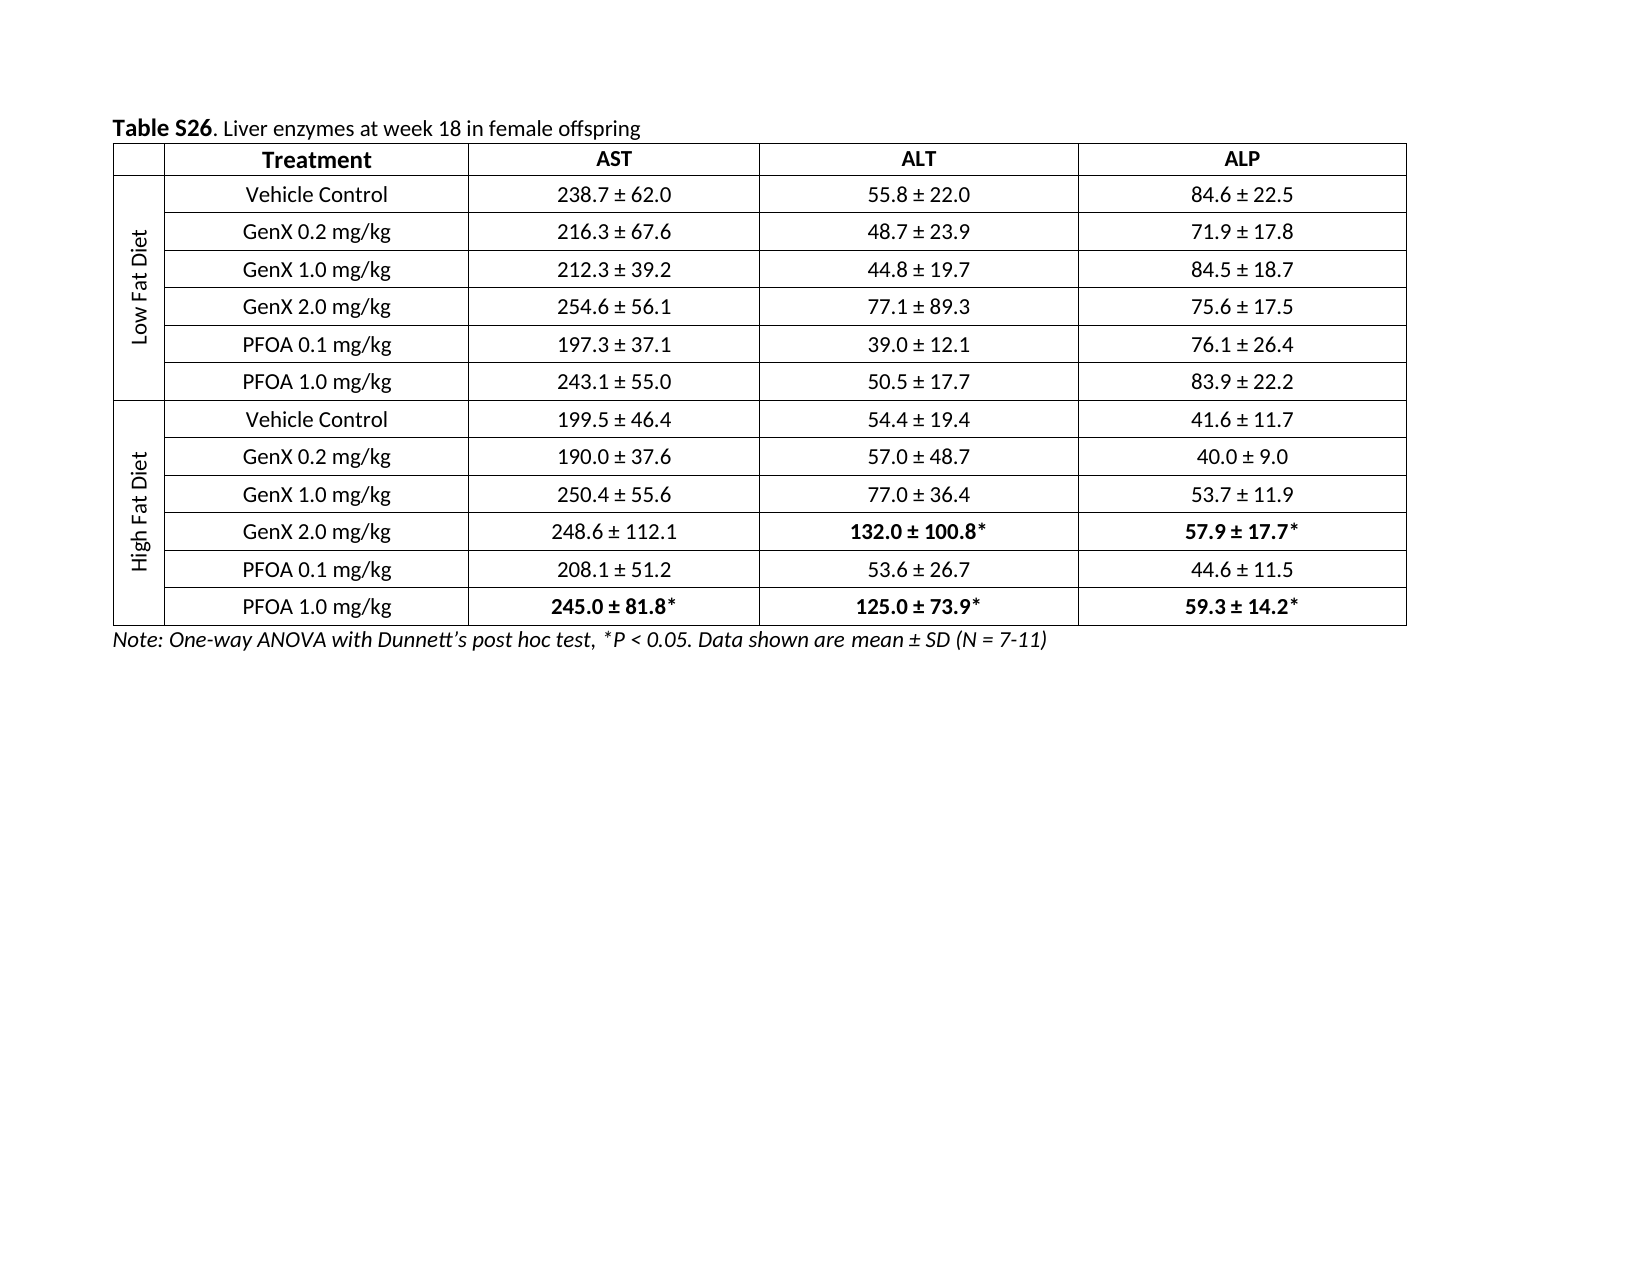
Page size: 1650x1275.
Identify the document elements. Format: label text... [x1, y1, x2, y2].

table_cell 44.6 ± 11.5 [1079, 551, 1406, 587]
table_cell GenX 0.2 mg/kg [165, 438, 468, 474]
table_cell 53.7 ± 11.9 [1079, 476, 1406, 512]
table_cell GenX 0.2 mg/kg [165, 213, 468, 249]
table_cell 245.0 ± 81.8* [469, 588, 759, 624]
table_cell 248.6 ± 112.1 [469, 513, 759, 549]
table_cell 199.5 ± 46.4 [469, 401, 759, 437]
table_cell 76.1 ± 26.4 [1079, 326, 1406, 362]
table_cell High Fat Diet [114, 401, 164, 624]
table_cell GenX 2.0 mg/kg [165, 513, 468, 549]
table_cell 83.9 ± 22.2 [1079, 363, 1406, 399]
table_cell 57.9 ± 17.7* [1079, 513, 1406, 549]
table_header AST [469, 144, 759, 174]
table_cell Vehicle Control [165, 401, 468, 437]
table_cell GenX 1.0 mg/kg [165, 476, 468, 512]
table_cell 197.3 ± 37.1 [469, 326, 759, 362]
table_cell 132.0 ± 100.8* [760, 513, 1078, 549]
table_header ALT [760, 144, 1078, 174]
table_cell 84.5 ± 18.7 [1079, 251, 1406, 287]
table_cell 250.4 ± 55.6 [469, 476, 759, 512]
table_cell 84.6 ± 22.5 [1079, 176, 1406, 212]
table_cell 77.0 ± 36.4 [760, 476, 1078, 512]
table_cell 48.7 ± 23.9 [760, 213, 1078, 249]
table_cell 71.9 ± 17.8 [1079, 213, 1406, 249]
text Note: One-way ANOVA with Dunnett’s post hoc test, *P < 0.05. Data shown are mean ± SD (N = 7-11) [112, 626, 1537, 654]
table_cell 40.0 ± 9.0 [1079, 438, 1406, 474]
table_cell GenX 1.0 mg/kg [165, 251, 468, 287]
table_cell PFOA 1.0 mg/kg [165, 588, 468, 624]
table_cell 54.4 ± 19.4 [760, 401, 1078, 437]
table_cell 50.5 ± 17.7 [760, 363, 1078, 399]
table_cell 44.8 ± 19.7 [760, 251, 1078, 287]
table_cell 39.0 ± 12.1 [760, 326, 1078, 362]
table_cell 41.6 ± 11.7 [1079, 401, 1406, 437]
table_header ALP [1079, 144, 1406, 174]
table_cell GenX 2.0 mg/kg [165, 288, 468, 324]
table_cell Vehicle Control [165, 176, 468, 212]
table_header [114, 144, 164, 174]
text Table S26. Liver enzymes at week 18 in female offspring [112, 112, 1537, 143]
table_cell PFOA 0.1 mg/kg [165, 551, 468, 587]
table_cell 59.3 ± 14.2* [1079, 588, 1406, 624]
table_cell 57.0 ± 48.7 [760, 438, 1078, 474]
table_cell 75.6 ± 17.5 [1079, 288, 1406, 324]
table_cell 190.0 ± 37.6 [469, 438, 759, 474]
table_cell 212.3 ± 39.2 [469, 251, 759, 287]
table_cell 243.1 ± 55.0 [469, 363, 759, 399]
table_cell 53.6 ± 26.7 [760, 551, 1078, 587]
table_header Treatment [165, 144, 468, 174]
table_cell 77.1 ± 89.3 [760, 288, 1078, 324]
table_cell 216.3 ± 67.6 [469, 213, 759, 249]
table_cell PFOA 0.1 mg/kg [165, 326, 468, 362]
table_cell 125.0 ± 73.9* [760, 588, 1078, 624]
table_cell Low Fat Diet [114, 176, 164, 399]
table_cell 238.7 ± 62.0 [469, 176, 759, 212]
table_cell 55.8 ± 22.0 [760, 176, 1078, 212]
table_cell PFOA 1.0 mg/kg [165, 363, 468, 399]
table_cell 208.1 ± 51.2 [469, 551, 759, 587]
table_cell 254.6 ± 56.1 [469, 288, 759, 324]
